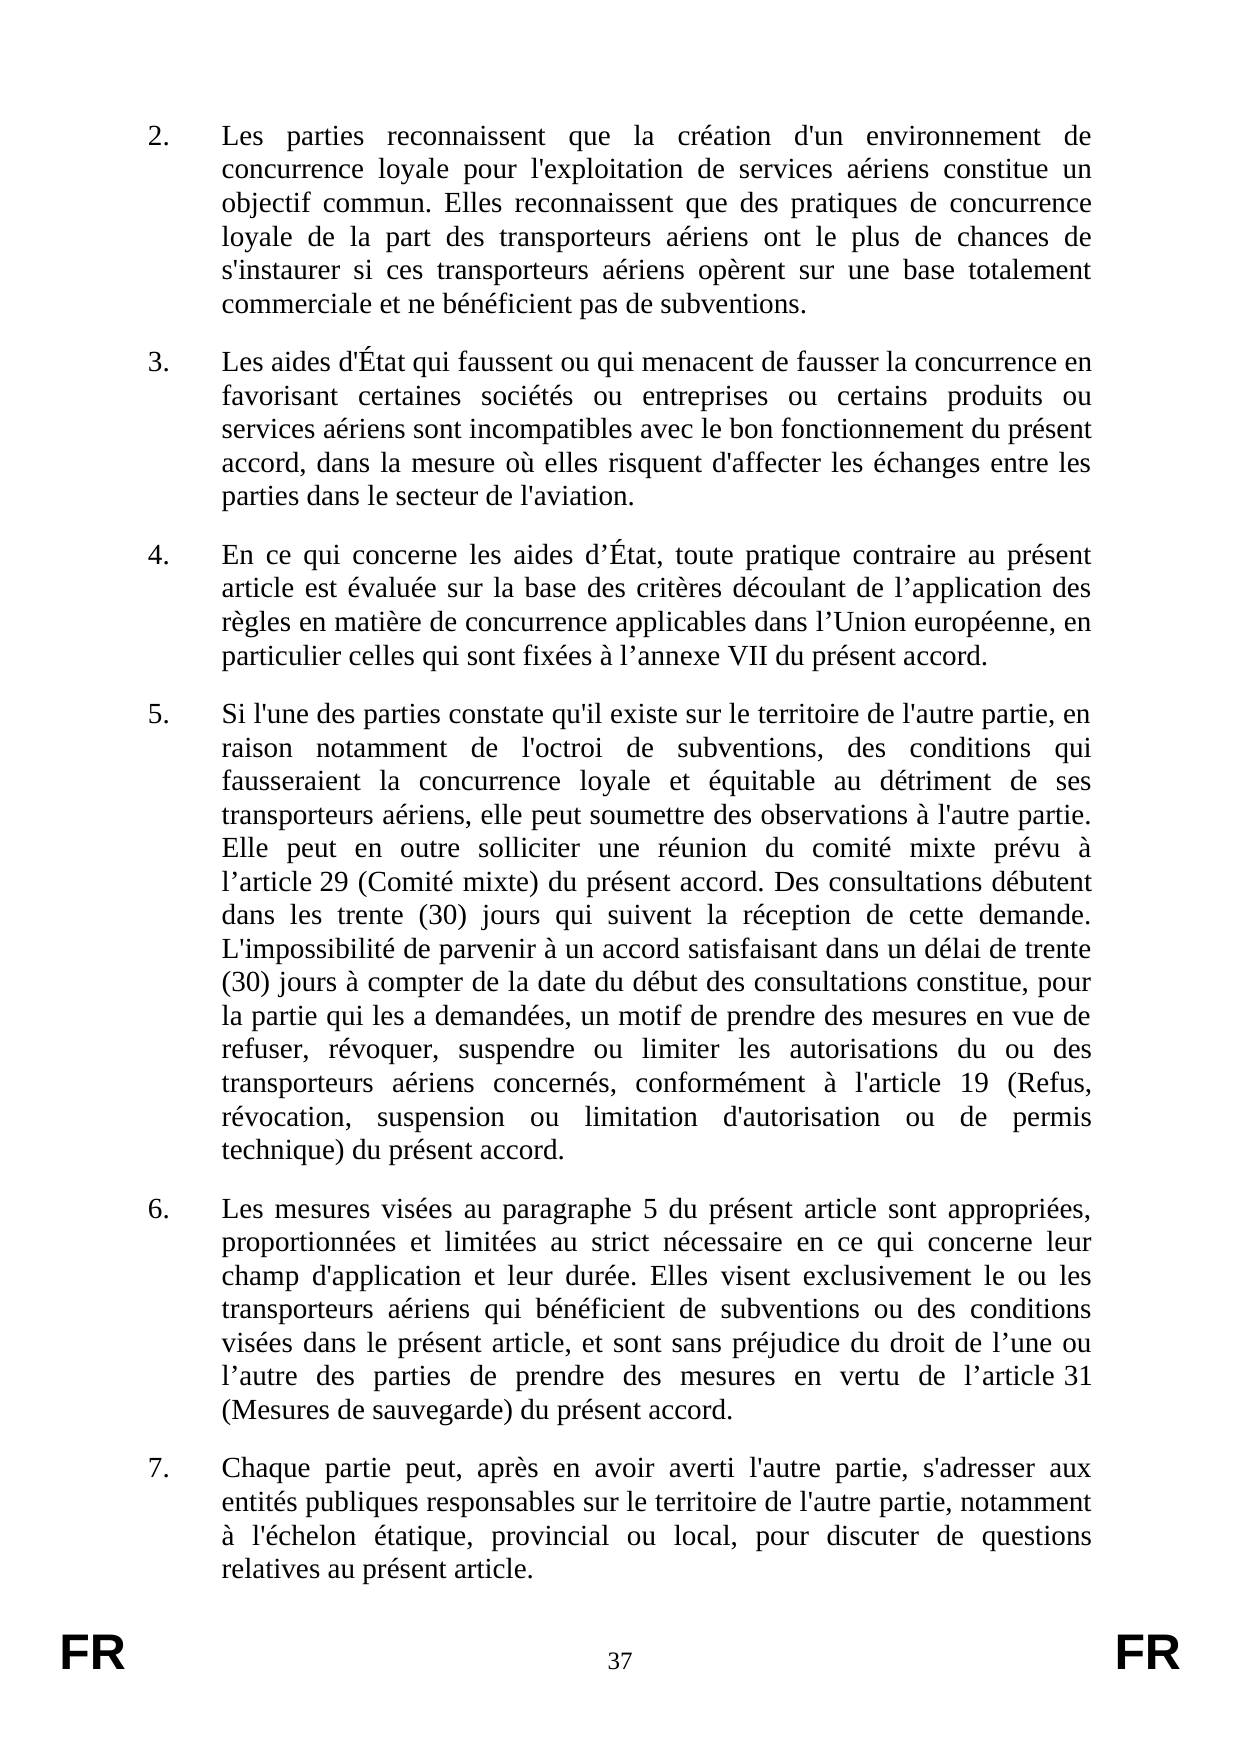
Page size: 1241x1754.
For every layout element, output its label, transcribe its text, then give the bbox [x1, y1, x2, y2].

text 2. Les parties reconnaissent que la création d'un environnement de concurrence loyale pour l'exploitation de services aériens constitue un objectif commun. Elles reconnaissent que des pratiques de concurrence loyale de la part des transporteurs aériens ont le plus de chances de s'instaurer si ces transporteurs aériens opèrent sur une base totalement commerciale et ne bénéficient pas de subventions. [148, 118, 1093, 319]
text 5. Si l'une des parties constate qu'il existe sur le territoire de l'autre partie, en raison notamment de l'octroi de subventions, des conditions qui fausseraient la concurrence loyale et équitable au détriment de ses transporteurs aériens, elle peut soumettre des observations à l'autre partie. Elle peut en outre solliciter une réunion du comité mixte prévu à l’article 29 (Comité mixte) du présent accord. Des consultations débutent dans les trente (30) jours qui suivent la réception de cette demande. L'impossibilité de parvenir à un accord satisfaisant dans un délai de trente (30) jours à compter de la date du début des consultations constitue, pour la partie qui les a demandées, un motif de prendre des mesures en vue de refuser, révoquer, suspendre ou limiter les autorisations du ou des transporteurs aériens concernés, conformément à l'article 19 (Refus, révocation, suspension ou limitation d'autorisation ou de permis technique) du présent accord. [148, 696, 1093, 1166]
text 4. En ce qui concerne les aides d’État, toute pratique contraire au présent article est évaluée sur la base des critères découlant de l’application des règles en matière de concurrence applicables dans l’Union européenne, en particulier celles qui sont fixées à l’annexe VII du présent accord. [148, 537, 1093, 671]
text 6. Les mesures visées au paragraphe 5 du présent article sont appropriées, proportionnées et limitées au strict nécessaire en ce qui concerne leur champ d'application et leur durée. Elles visent exclusivement le ou les transporteurs aériens qui bénéficient de subventions ou des conditions visées dans le présent article, et sont sans préjudice du droit de l’une ou l’autre des parties de prendre des mesures en vertu de l’article 31 (Mesures de sauvegarde) du présent accord. [148, 1191, 1093, 1426]
text 3. Les aides d'État qui faussent ou qui menacent de fausser la concurrence en favorisant certaines sociétés ou entreprises ou certains produits ou services aériens sont incompatibles avec le bon fonctionnement du présent accord, dans la mesure où elles risquent d'affecter les échanges entre les parties dans le secteur de l'aviation. [148, 344, 1093, 512]
text 7. Chaque partie peut, après en avoir averti l'autre partie, s'adresser aux entités publiques responsables sur le territoire de l'autre partie, notamment à l'échelon étatique, provincial ou local, pour discuter de questions relatives au présent article. [148, 1451, 1093, 1585]
